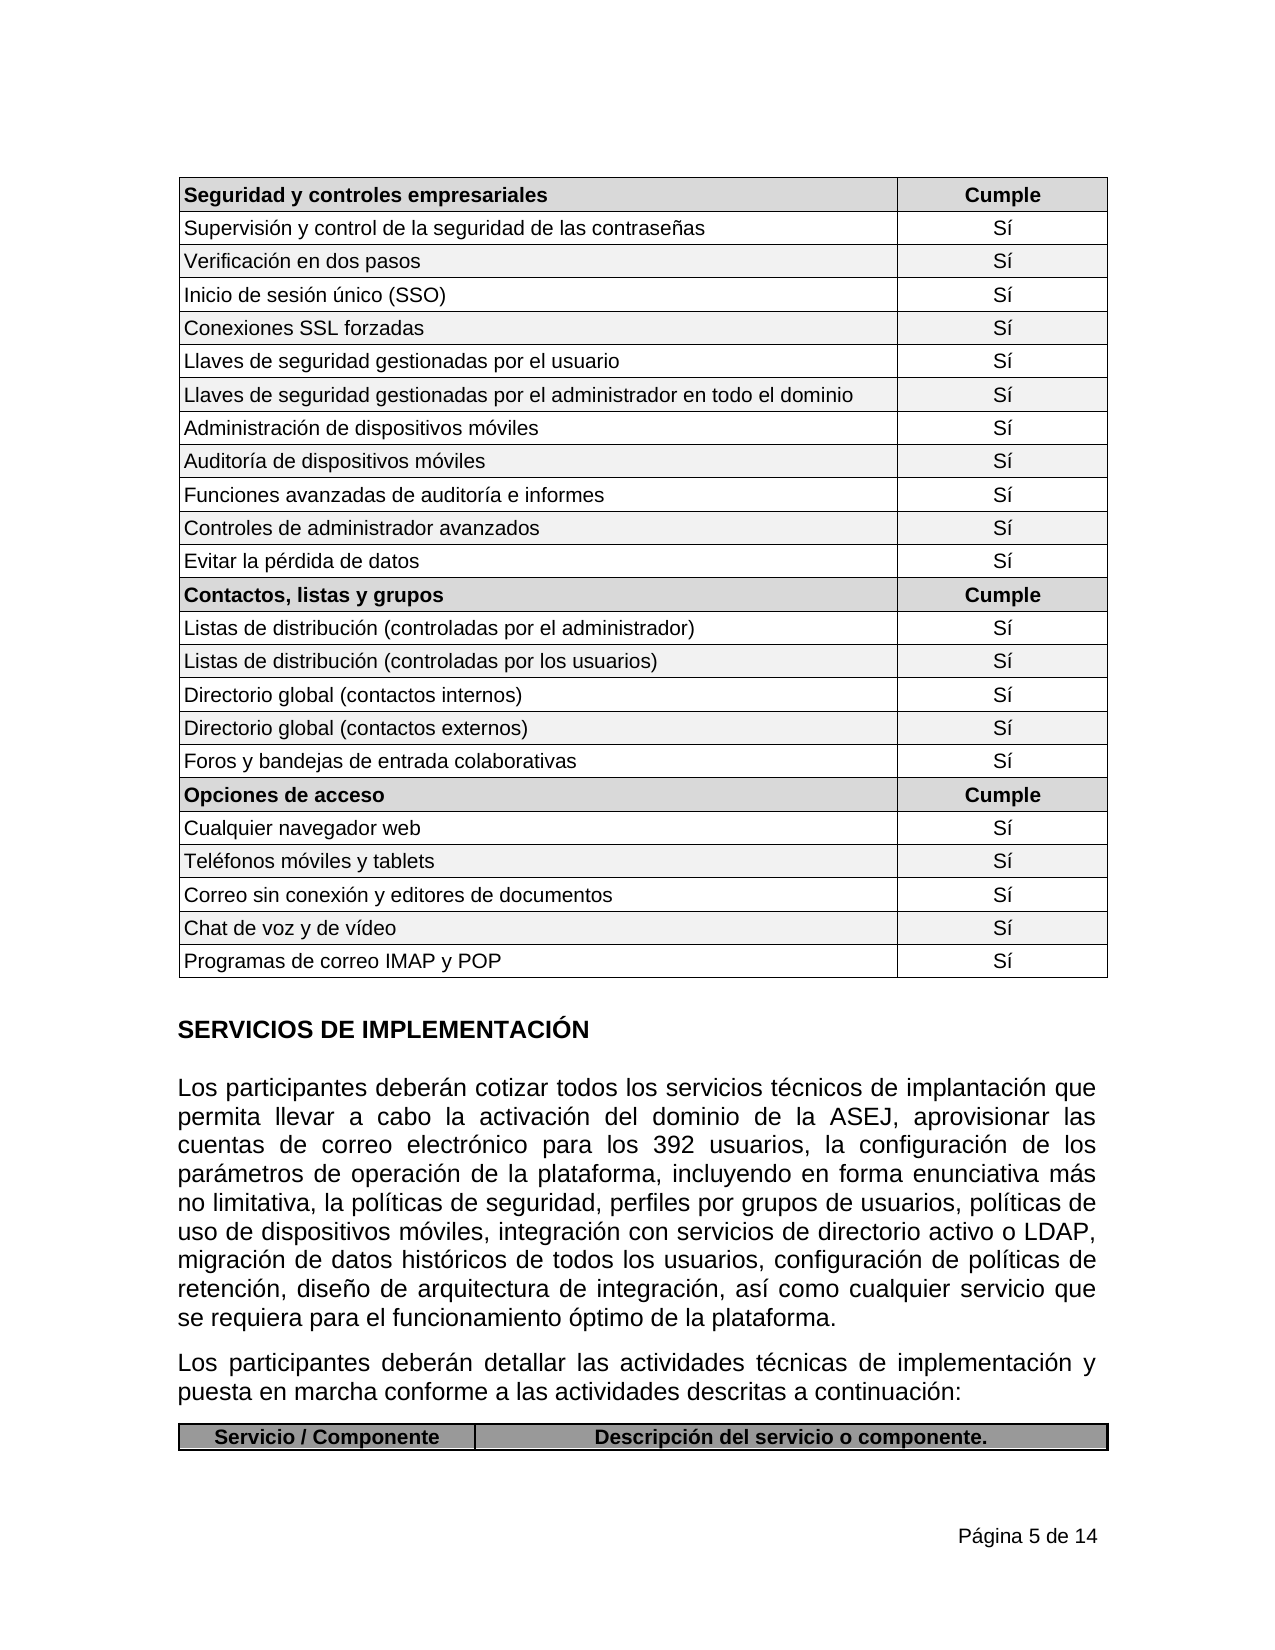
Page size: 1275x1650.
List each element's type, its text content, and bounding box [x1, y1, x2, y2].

table_cell Sí [898, 512, 1107, 544]
table_cell Sí [898, 478, 1107, 511]
table_cell Listas de distribución (controladas por el administrador) [180, 612, 897, 644]
table_cell Inicio de sesión único (SSO) [180, 278, 897, 311]
table_cell Controles de administrador avanzados [180, 512, 897, 544]
subtitle SERVICIOS DE IMPLEMENTACIÓN [177, 1015, 1098, 1044]
table_cell Sí [898, 745, 1107, 777]
table_cell Sí [898, 412, 1107, 444]
table_cell Sí [898, 712, 1107, 744]
table_cell Sí [898, 545, 1107, 577]
table_cell Sí [898, 845, 1107, 877]
table_cell Directorio global (contactos internos) [180, 678, 897, 711]
table_cell Administración de dispositivos móviles [180, 412, 897, 444]
table_cell Sí [898, 212, 1107, 244]
table_cell Directorio global (contactos externos) [180, 712, 897, 744]
table_cell Sí [898, 645, 1107, 677]
table_cell Correo sin conexión y editores de documentos [180, 878, 897, 911]
table_cell Cumple [898, 178, 1107, 211]
table_cell Contactos, listas y grupos [180, 578, 897, 611]
table_cell Sí [898, 912, 1107, 944]
text Los participantes deberán detallar las actividades técnicas de implementación y puesta en marcha conforme a las actividades descritas a continuación: [177, 1348, 1098, 1406]
table_cell Sí [898, 312, 1107, 344]
table_cell Sí [898, 345, 1107, 377]
table_cell Funciones avanzadas de auditoría e informes [180, 478, 897, 511]
table_cell Sí [898, 878, 1107, 911]
table_cell Sí [898, 278, 1107, 311]
table_cell Listas de distribución (controladas por los usuarios) [180, 645, 897, 677]
table_cell Conexiones SSL forzadas [180, 312, 897, 344]
table_cell Sí [898, 678, 1107, 711]
table_cell Cualquier navegador web [180, 812, 897, 844]
table_cell Cumple [898, 578, 1107, 611]
table_cell Sí [898, 612, 1107, 644]
table_cell Foros y bandejas de entrada colaborativas [180, 745, 897, 777]
table_cell Llaves de seguridad gestionadas por el usuario [180, 345, 897, 377]
table_cell Teléfonos móviles y tablets [180, 845, 897, 877]
table_cell Cumple [898, 778, 1107, 811]
table_cell Evitar la pérdida de datos [180, 545, 897, 577]
table_cell Seguridad y controles empresariales [180, 178, 897, 211]
table_cell Sí [898, 245, 1107, 277]
table_cell Llaves de seguridad gestionadas por el administrador en todo el dominio [180, 378, 897, 411]
text Los participantes deberán cotizar todos los servicios técnicos de implantación que permita llevar a cabo la activación del dominio de la ASEJ, aprovisionar las cuentas de correo electrónico para los 392 usuarios, la configuración de los parámetros de operación de la plataforma, incluyendo en forma enunciativa más no limitativa, la políticas de seguridad, perfiles por grupos de usuarios, políticas de uso de dispositivos móviles, integración con servicios de directorio activo o LDAP, migración de datos históricos de todos los usuarios, configuración de políticas de retención, diseño de arquitectura de integración, así como cualquier servicio que se requiera para el funcionamiento óptimo de la plataforma. [177, 1073, 1098, 1332]
table_cell Verificación en dos pasos [180, 245, 897, 277]
table_cell Supervisión y control de la seguridad de las contraseñas [180, 212, 897, 244]
table_cell Auditoría de dispositivos móviles [180, 445, 897, 477]
table_cell Sí [898, 445, 1107, 477]
table_cell Chat de voz y de vídeo [180, 912, 897, 944]
table_cell Sí [898, 378, 1107, 411]
table_cell Programas de correo IMAP y POP [180, 945, 897, 977]
table_header Servicio / Componente [180, 1425, 474, 1448]
table_cell Opciones de acceso [180, 778, 897, 811]
table_cell Sí [898, 945, 1107, 977]
table_cell Sí [898, 812, 1107, 844]
table_header Descripción del servicio o componente. [476, 1425, 1106, 1448]
